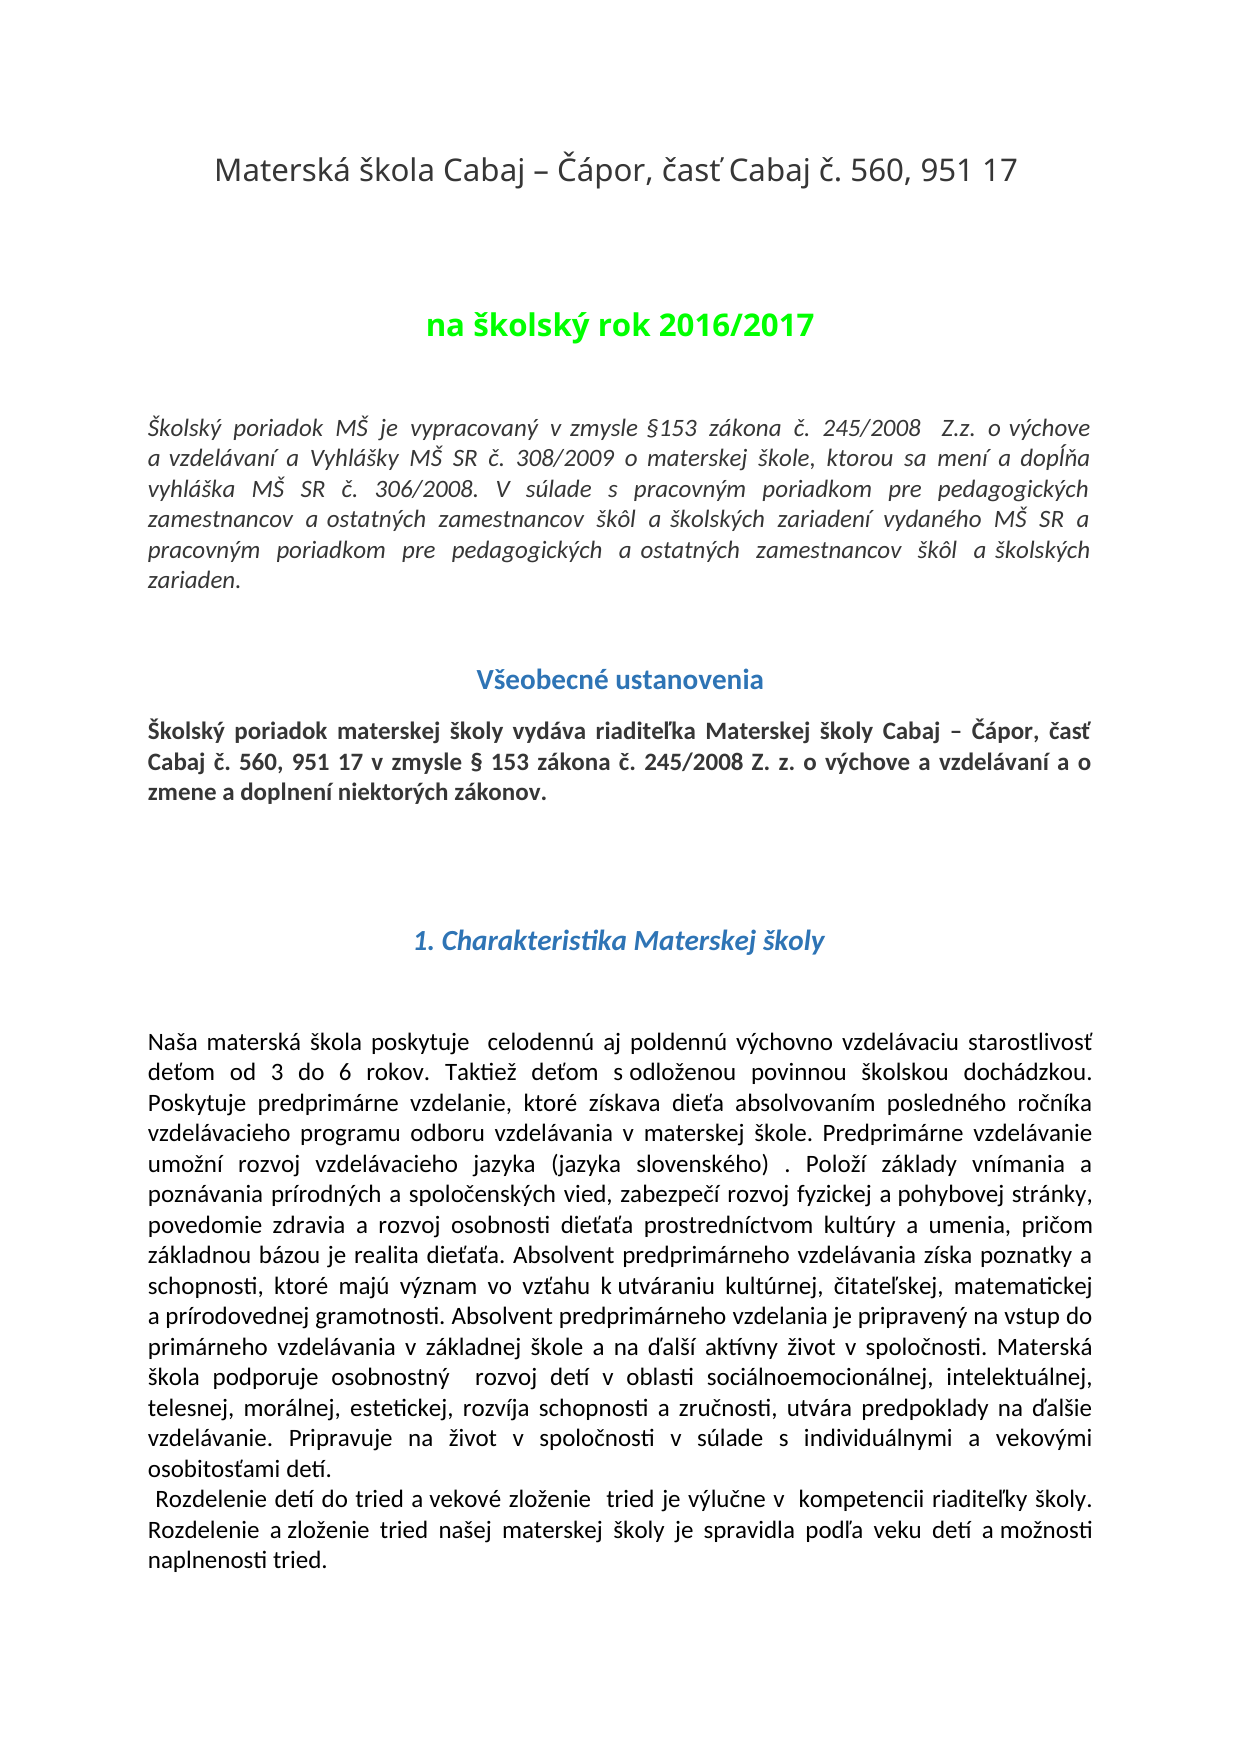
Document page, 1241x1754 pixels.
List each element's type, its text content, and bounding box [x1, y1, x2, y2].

text Školský poriadok MŠ je vypracovaný v zmysle §153 zákona č. 245/2008 Z.z. o výchove a vzdelávaní a Vyhlášky MŠ SR č. 308/2009 o materskej škole, ktorou sa mení a dopĺňa vyhláška MŠ SR č. 306/2008. V súlade s pracovným poriadkom pre pedagogických zamestnancov a ostatných zamestnancov škôl a školských zariadení vydaného MŠ SR a pracovným poriadkom pre pedagogických a ostatných zamestnancov škôl a školských zariaden. [148, 412, 1093, 595]
text 1. Charakteristika Materskej školy [148, 922, 1093, 958]
text Materská škola Cabaj – Čápor, časť Cabaj č. 560, 951 17 [148, 148, 1093, 190]
text Naša materská škola poskytuje celodennú aj poldennú výchovno vzdelávaciu starostlivosť deťom od 3 do 6 rokov. Taktiež deťom s odloženou povinnou školskou dochádzkou. Poskytuje predprimárne vzdelanie, ktoré získava dieťa absolvovaním posledného ročníka vzdelávacieho programu odboru vzdelávania v materskej škole. Predprimárne vzdelávanie umožní rozvoj vzdelávacieho jazyka (jazyka slovenského) . Položí základy vnímania a poznávania prírodných a spoločenských vied, zabezpečí rozvoj fyzickej a pohybovej stránky, povedomie zdravia a rozvoj osobnosti dieťaťa prostredníctvom kultúry a umenia, pričom základnou bázou je realita dieťaťa. Absolvent predprimárneho vzdelávania získa poznatky a schopnosti, ktoré majú význam vo vzťahu k utváraniu kultúrnej, čitateľskej, matematickej a prírodovednej gramotnosti. Absolvent predprimárneho vzdelania je pripravený na vstup do primárneho vzdelávania v základnej škole a na ďalší aktívny život v spoločnosti. Materská škola podporuje osobnostný rozvoj detí v oblasti sociálnoemocionálnej, intelektuálnej, telesnej, morálnej, estetickej, rozvíja schopnosti a zručnosti, utvára predpoklady na ďalšie vzdelávanie. Pripravuje na život v spoločnosti v súlade s individuálnymi a vekovými osobitosťami detí. [148, 1026, 1093, 1483]
text Všeobecné ustanovenia [148, 661, 1093, 697]
text Školský poriadok materskej školy vydáva riaditeľka Materskej školy Cabaj – Čápor, časť Cabaj č. 560, 951 17 v zmysle § 153 zákona č. 245/2008 Z. z. o výchove a vzdelávaní a o zmene a doplnení niektorých zákonov. [148, 715, 1093, 807]
text Rozdelenie detí do tried a vekové zloženie tried je výlučne v kompetencii riaditeľky školy. Rozdelenie a zloženie tried našej materskej školy je spravidla podľa veku detí a možnosti naplnenosti tried. [148, 1483, 1093, 1575]
text na školský rok 2016/2017 [148, 303, 1093, 346]
